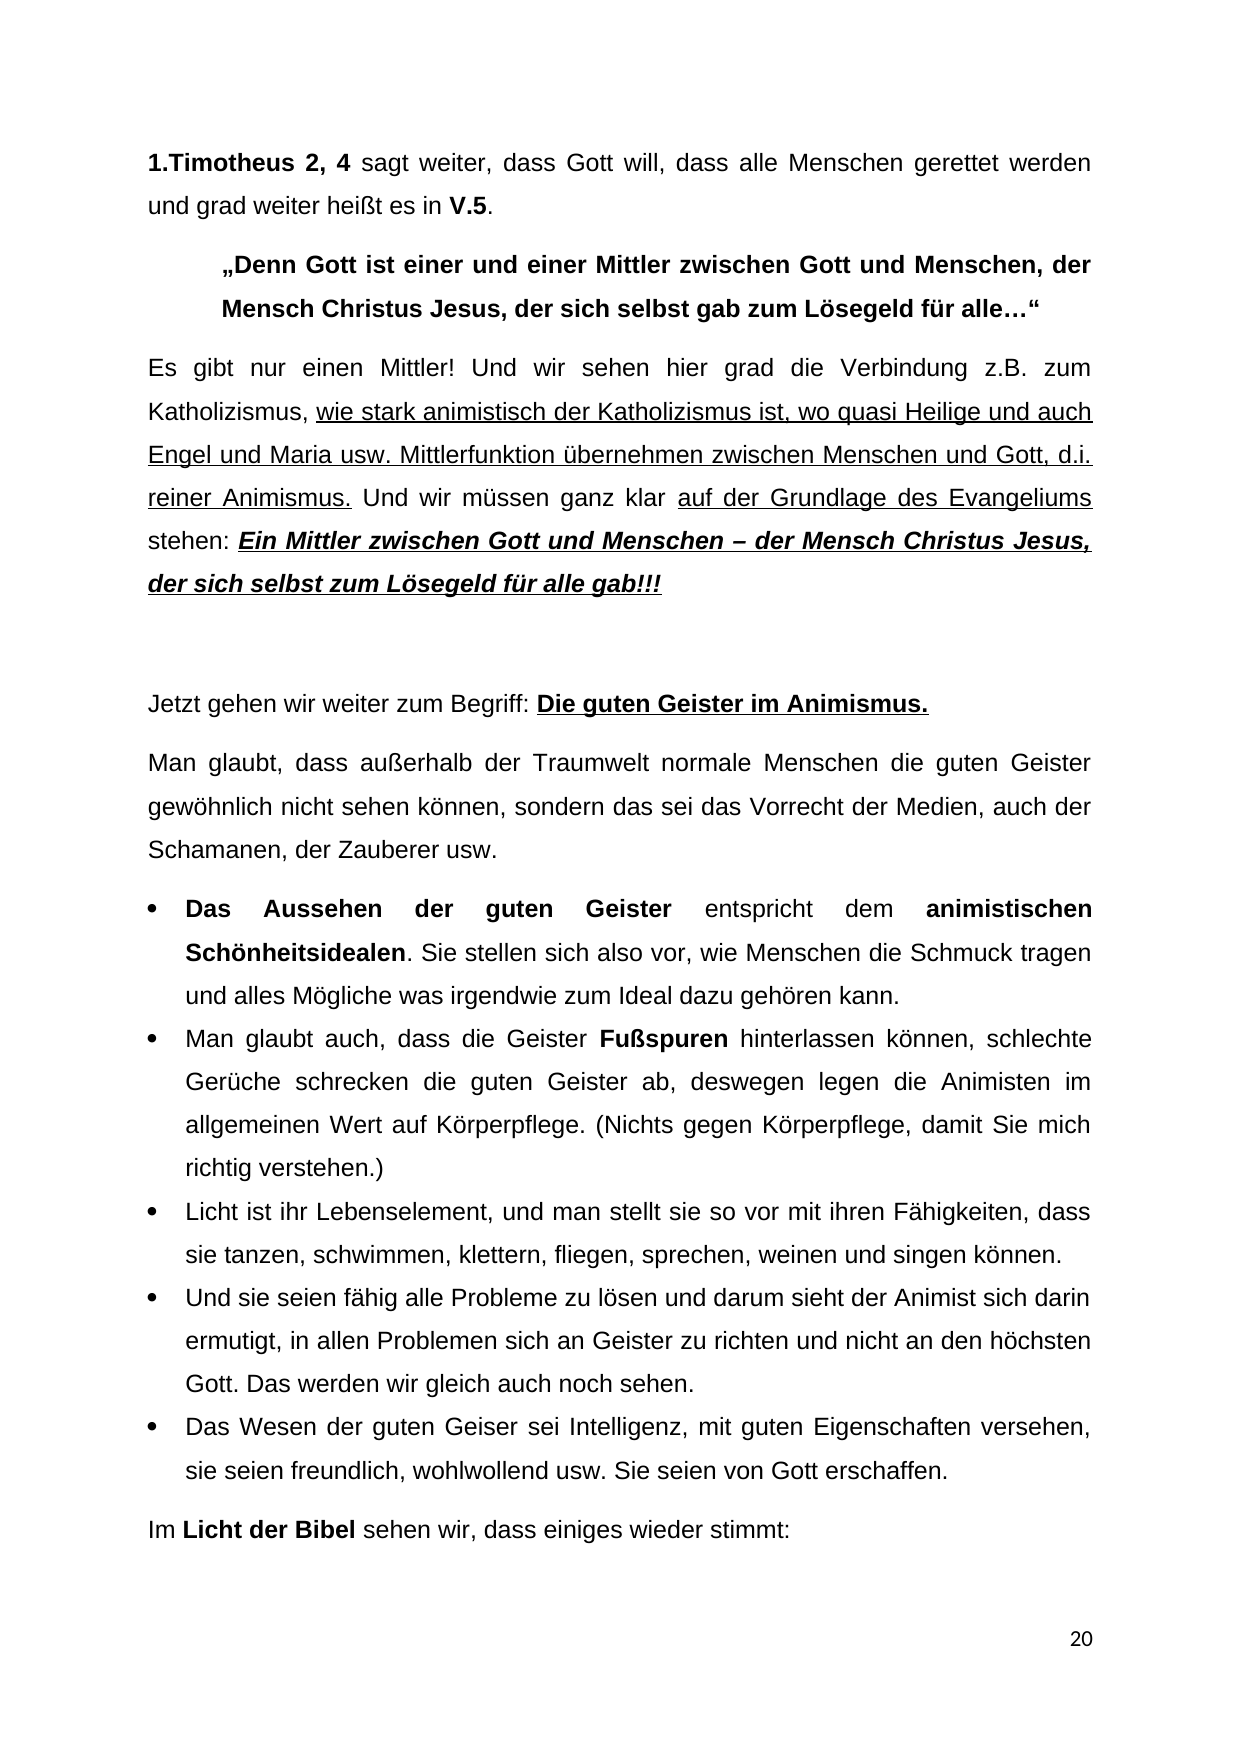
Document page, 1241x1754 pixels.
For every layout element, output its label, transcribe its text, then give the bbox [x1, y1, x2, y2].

text Jetzt gehen wir weiter zum Begriff: Die guten Geister im Animismus. [148, 689, 1093, 717]
text Es gibt nur einen Mittler! Und wir sehen hier grad die Verbindung z.B. zum Katholizismus, wie stark animistisch der Katholizismus ist, wo quasi Heilige und auch Engel und Maria usw. Mittlerfunktion übernehmen zwischen Menschen und Gott, d.i. reiner Animismus. Und wir müssen ganz klar auf der Grundlage des Evangeliums stehen: Ein Mittler zwischen Gott und Menschen – der Mensch Christus Jesus, der sich selbst zum Lösegeld für alle gab!!! [148, 353, 1093, 465]
list Das Wesen der guten Geiser sei Intelligenz, mit guten Eigenschaften versehen, sie seien freundlich, wohlwollend usw. Sie seien von Gott erschaffen. [148, 1412, 1093, 1484]
text Im Licht der Bibel sehen wir, dass einiges wieder stimmt: [148, 1515, 1093, 1544]
text Es gibt nur einen Mittler! Und wir sehen hier grad die Verbindung z.B. zum Katholizismus, wie stark animistisch der Katholizismus ist, wo quasi Heilige und auch Engel und Maria usw. Mittlerfunktion übernehmen zwischen Menschen und Gott, d.i. reiner Animismus. Und wir müssen ganz klar auf der Grundlage des Evangeliums stehen: Ein Mittler zwischen Gott und Menschen – der Mensch Christus Jesus, der sich selbst zum Lösegeld für alle gab!!! [148, 466, 1093, 598]
text 1.Timotheus 2, 4 sagt weiter, dass Gott will, dass alle Menschen gerettet werden und grad weiter heißt es in V.5. [148, 148, 1093, 219]
list Und sie seien fähig alle Probleme zu lösen und darum sieht der Animist sich darin ermutigt, in allen Problemen sich an Geister zu richten und nicht an den höchsten Gott. Das werden wir gleich auch noch sehen. [148, 1283, 1093, 1398]
list Das Aussehen der guten Geister entspricht dem animistischen Schönheitsidealen. Sie stellen sich also vor, wie Menschen die Schmuck tragen und alles Mögliche was irgendwie zum Ideal dazu gehören kann. [148, 894, 1093, 1009]
list Licht ist ihr Lebenselement, und man stellt sie so vor mit ihren Fähigkeiten, dass sie tanzen, schwimmen, klettern, fliegen, sprechen, weinen und singen können. [148, 1197, 1093, 1268]
text Man glaubt, dass außerhalb der Traumwelt normale Menschen die guten Geister gewöhnlich nicht sehen können, sondern das sei das Vorrecht der Medien, auch der Schamanen, der Zauberer usw. [148, 748, 1093, 863]
list Man glaubt auch, dass die Geister Fußspuren hinterlassen können, schlechte Gerüche schrecken die guten Geister ab, deswegen legen die Animisten im allgemeinen Wert auf Körperpflege. (Nichts gegen Körperpflege, damit Sie mich richtig verstehen.) [148, 1024, 1093, 1182]
text „Denn Gott ist einer und einer Mittler zwischen Gott und Menschen, der Mensch Christus Jesus, der sich selbst gab zum Lösegeld für alle…“ [221, 251, 1093, 322]
